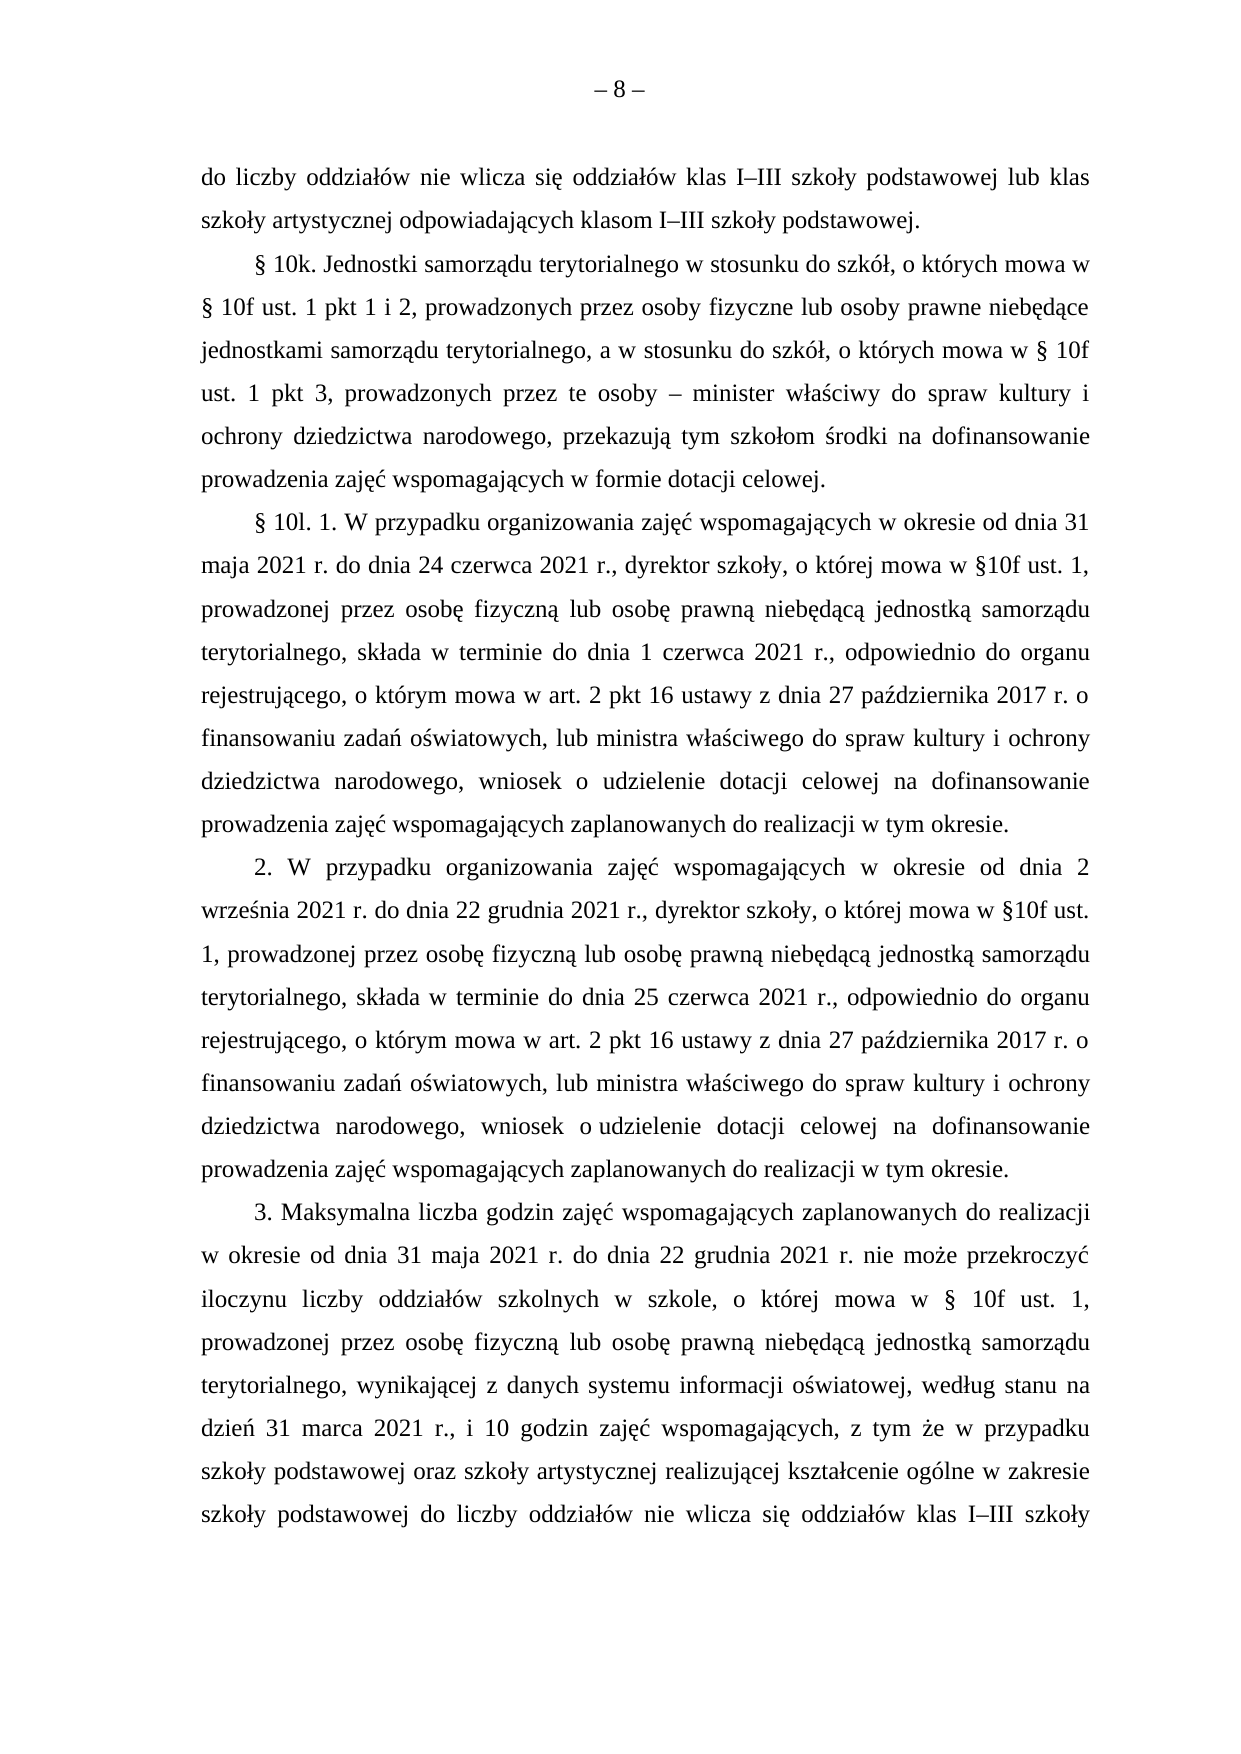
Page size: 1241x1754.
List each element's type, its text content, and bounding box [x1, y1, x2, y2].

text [201, 1197, 1091, 1528]
text § 10l. 1. W przypadku organizowania zajęć wspomagających w okresie od dnia 31 maja 2021 r. do dnia 24 czerwca 2021 r., dyrektor szkoły, o której mowa w §10f ust. 1, prowadzonej przez osobę fizyczną lub osobę prawną niebędącą jednostką samorządu terytorialnego, składa w terminie do dnia 1 czerwca 2021 r., odpowiednio do organu rejestrującego, o którym mowa w art. 2 pkt 16 ustawy z dnia 27 października 2017 r. o finansowaniu zadań oświatowych, lub ministra właściwego do spraw kultury i ochrony dziedzictwa narodowego, wniosek o udzielenie dotacji celowej na dofinansowanie prowadzenia zajęć wspomagających zaplanowanych do realizacji w tym okresie. [201, 507, 1091, 838]
text 2. W przypadku organizowania zajęć wspomagających w okresie od dnia 2 września 2021 r. do dnia 22 grudnia 2021 r., dyrektor szkoły, o której mowa w §10f ust. 1, prowadzonej przez osobę fizyczną lub osobę prawną niebędącą jednostką samorządu terytorialnego, składa w terminie do dnia 25 czerwca 2021 r., odpowiednio do organu rejestrującego, o którym mowa w art. 2 pkt 16 ustawy z dnia 27 października 2017 r. o finansowaniu zadań oświatowych, lub ministra właściwego do spraw kultury i ochrony dziedzictwa narodowego, wniosek o udzielenie dotacji celowej na dofinansowanie prowadzenia zajęć wspomagających zaplanowanych do realizacji w tym okresie. [201, 852, 1091, 1183]
text § 10k. Jednostki samorządu terytorialnego w stosunku do szkół, o których mowa w § 10f ust. 1 pkt 1 i 2, prowadzonych przez osoby fizyczne lub osoby prawne niebędące jednostkami samorządu terytorialnego, a w stosunku do szkół, o których mowa w § 10f ust. 1 pkt 3, prowadzonych przez te osoby – minister właściwy do spraw kultury i ochrony dziedzictwa narodowego, przekazują tym szkołom środki na dofinansowanie prowadzenia zajęć wspomagających w formie dotacji celowej. [201, 249, 1091, 493]
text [201, 162, 1091, 234]
